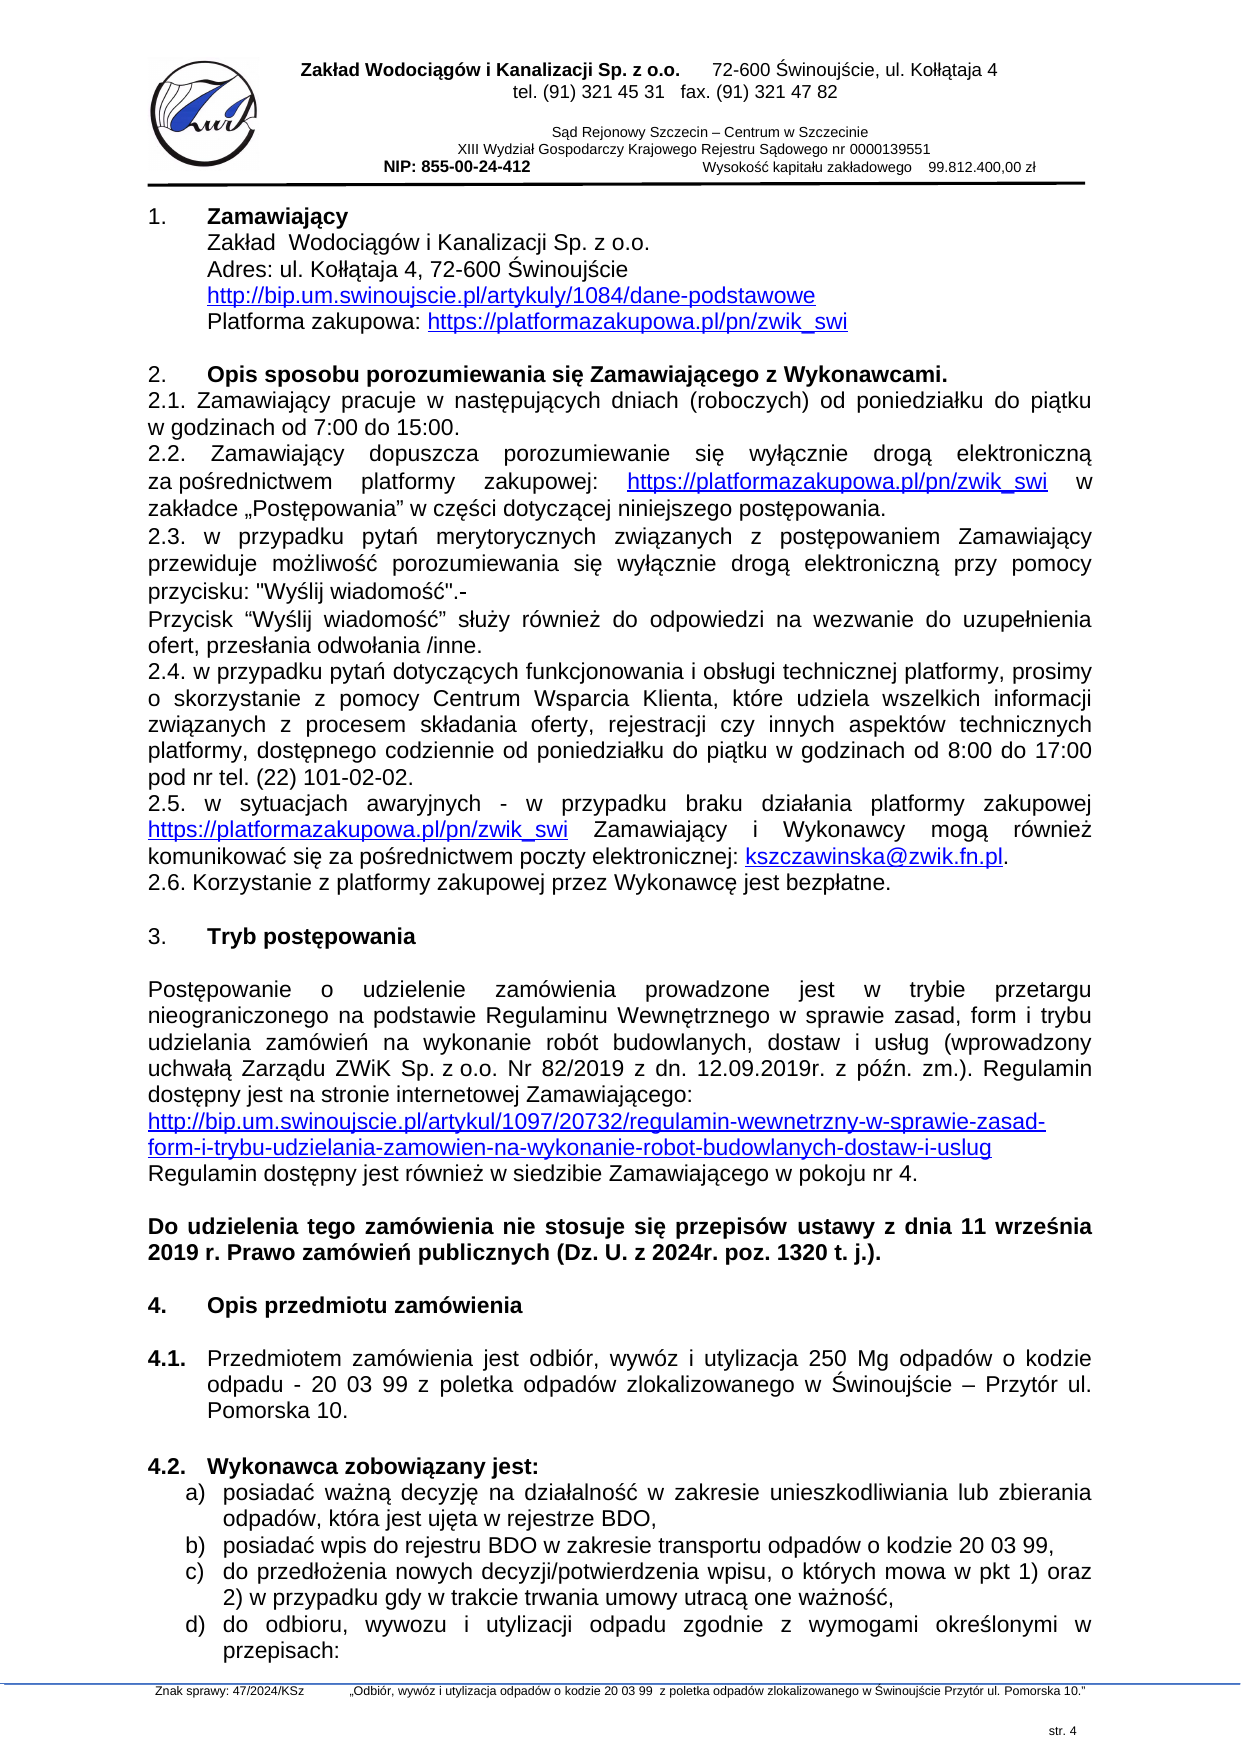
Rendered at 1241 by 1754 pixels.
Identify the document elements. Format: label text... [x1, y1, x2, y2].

list http://bip.um.swinoujscie.pl/artykuly/1084/dane-podstawowe [207, 282, 1092, 308]
list do odbioru, wywozu i utylizacji odpadu zgodnie z wymogami określonymi w przepisach: [185, 1611, 1092, 1663]
list Zakład Wodociągów i Kanalizacji Sp. z o.o. [207, 229, 1092, 256]
list Platforma zakupowa: https://platformazakupowa.pl/pn/zwik_swi [207, 308, 1092, 334]
text Do udzielenia tego zamówienia nie stosuje się przepisów ustawy z dnia 11 września 2019 r. Prawo zamówień publicznych (Dz. U. z 2024r. poz. 1320 t. j.). [148, 1213, 1092, 1266]
text 2.4. w przypadku pytań dotyczących funkcjonowania i obsługi technicznej platformy, prosimy o skorzystanie z pomocy Centrum Wsparcia Klienta, które udziela wszelkich informacji związanych z procesem składania oferty, rejestracji czy innych aspektów technicznych platformy, dostępnego codziennie od poniedziałku do piątku w godzinach od 8:00 do 17:00 pod nr tel. (22) 101-02-02. [148, 658, 1092, 790]
list posiadać wpis do rejestru BDO w zakresie transportu odpadów o kodzie 20 03 99, [185, 1532, 1092, 1558]
list Zamawiający [148, 203, 1092, 229]
list do przedłożenia nowych decyzji/potwierdzenia wpisu, o których mowa w pkt 1) oraz 2) w przypadku gdy w trakcie trwania umowy utracą one ważność, [185, 1558, 1092, 1611]
list Przedmiotem zamówienia jest odbiór, wywóz i utylizacja 250 Mg odpadów o kodzie odpadu - 20 03 99 z poletka odpadów zlokalizowanego w Świnoujście – Przytór ul. Pomorska 10. [148, 1345, 1092, 1424]
text 2.1. Zamawiający pracuje w następujących dniach (roboczych) od poniedziałku do piątku w godzinach od 7:00 do 15:00. [148, 387, 1092, 440]
list Opis sposobu porozumiewania się Zamawiającego z Wykonawcami. [148, 361, 1092, 387]
text 2.2. Zamawiający dopuszcza porozumiewanie się wyłącznie drogą elektroniczną za pośrednictwem platformy zakupowej: https://platformazakupowa.pl/pn/zwik_swi w zakładce „Postępowania” w części dotyczącej niniejszego postępowania. [148, 440, 1092, 522]
list Tryb postępowania [148, 923, 1092, 949]
list Wykonawca zobowiązany jest: [148, 1453, 1092, 1479]
text 2.3. w przypadku pytań merytorycznych związanych z postępowaniem Zamawiający przewiduje możliwość porozumiewania się wyłącznie drogą elektroniczną przy pomocy przycisku: "Wyślij wiadomość". [148, 523, 1092, 604]
text http://bip.um.swinoujscie.pl/artykul/1097/20732/regulamin-wewnetrzny-w-sprawie-zasad-form-i-trybu-udzielania-zamowien-na-wykonanie-robot-budowlanych-dostaw-i-uslug [148, 1108, 1092, 1160]
list Adres: ul. Kołłątaja 4, 72-600 Świnoujście [207, 256, 1092, 282]
picture [147, 57, 260, 171]
list Opis przedmiotu zamówienia [148, 1292, 1092, 1318]
text Regulamin dostępny jest również w siedzibie Zamawiającego w pokoju nr 4. [148, 1160, 1092, 1187]
text 2.6. Korzystanie z platformy zakupowej przez Wykonawcę jest bezpłatne. [148, 869, 1092, 896]
text 2.5. w sytuacjach awaryjnych - w przypadku braku działania platformy zakupowej https://platformazakupowa.pl/pn/zwik_swi Zamawiający i Wykonawcy mogą również komunikować się za pośrednictwem poczty elektronicznej: kszczawinska@zwik.fn.pl. [148, 790, 1092, 869]
text Przycisk “Wyślij wiadomość” służy również do odpowiedzi na wezwanie do uzupełnienia ofert, przesłania odwołania /inne. [148, 606, 1092, 658]
text Postępowanie o udzielenie zamówienia prowadzone jest w trybie przetargu nieograniczonego na podstawie Regulaminu Wewnętrznego w sprawie zasad, form i trybu udzielania zamówień na wykonanie robót budowlanych, dostaw i usług (wprowadzony uchwałą Zarządu ZWiK Sp. z o.o. Nr 82/2019 z dn. 12.09.2019r. z późn. zm.). Regulamin dostępny jest na stronie internetowej Zamawiającego: [148, 976, 1092, 1108]
list posiadać ważną decyzję na działalność w zakresie unieszkodliwiania lub zbierania odpadów, która jest ujęta w rejestrze BDO, [185, 1479, 1092, 1532]
